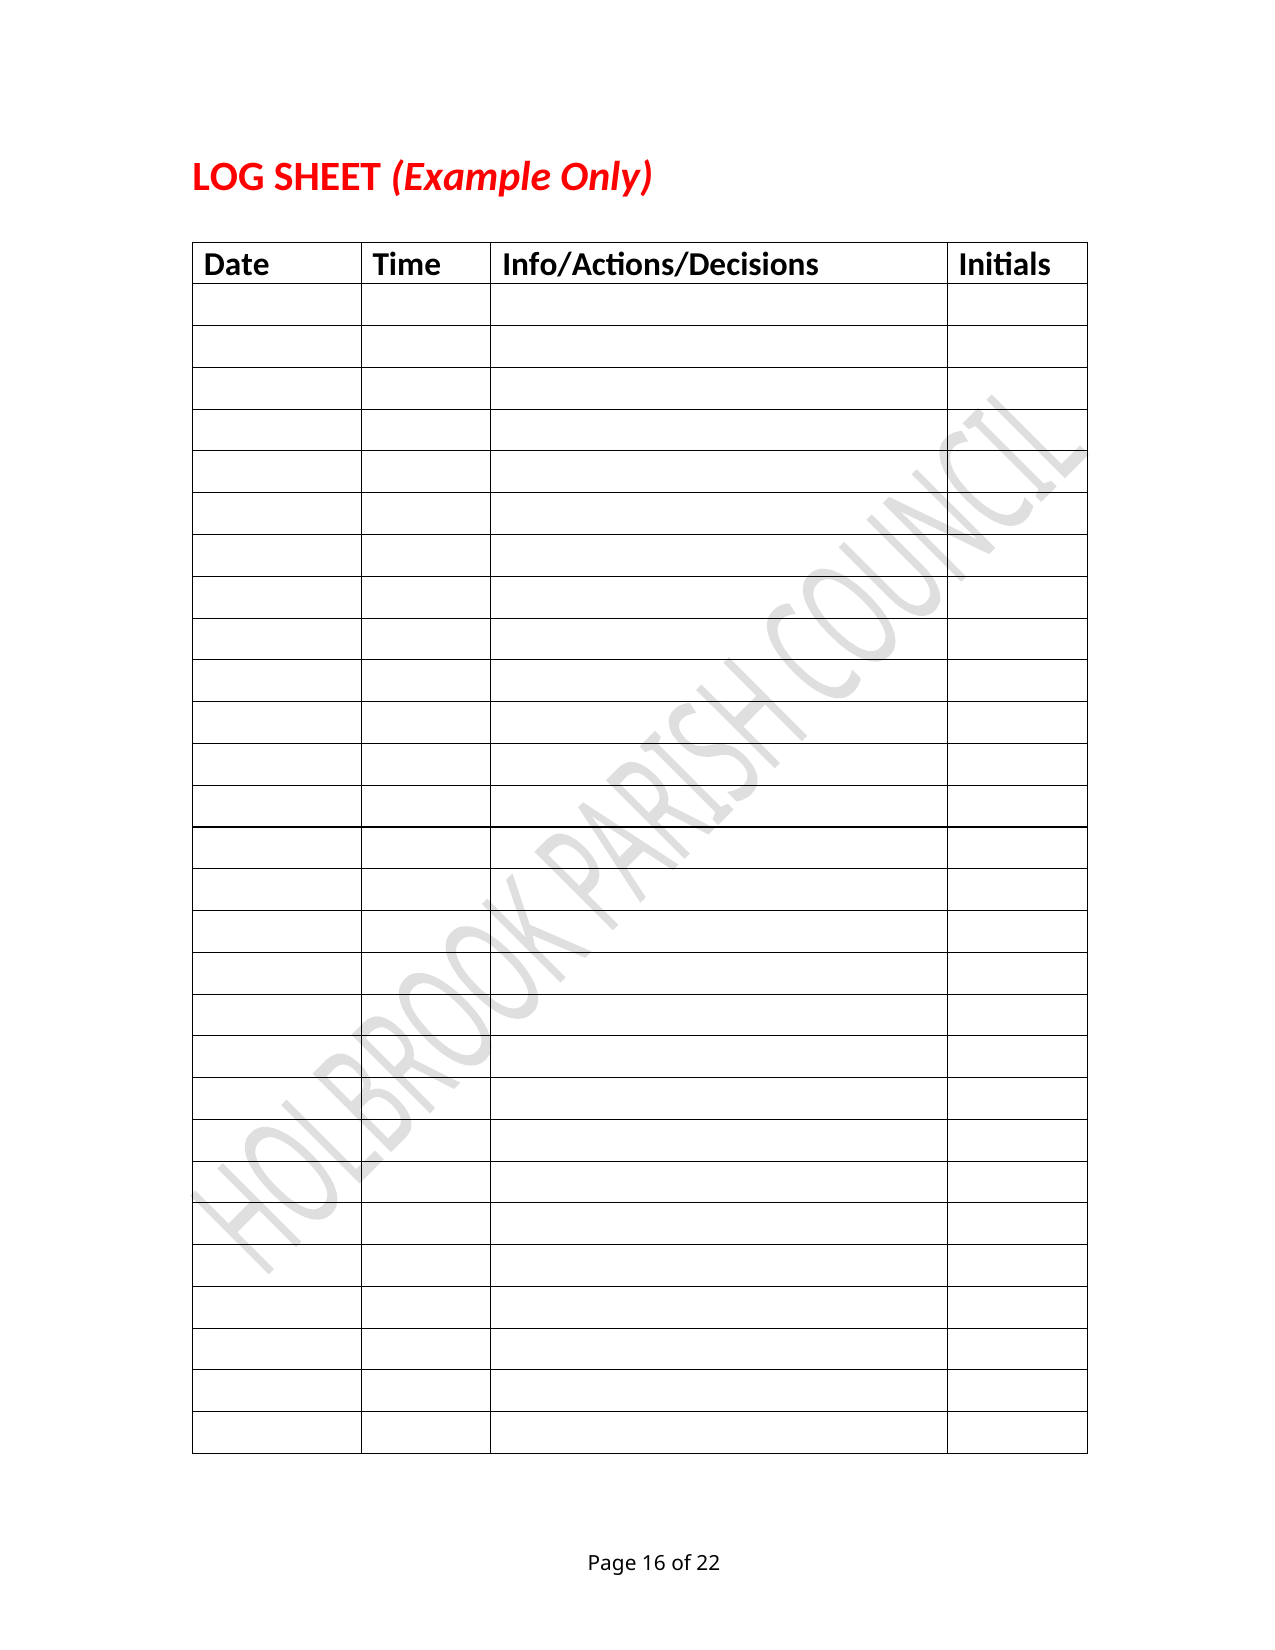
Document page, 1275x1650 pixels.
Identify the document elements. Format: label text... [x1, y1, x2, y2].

table_cell [193, 1120, 361, 1161]
table_cell [491, 368, 947, 409]
table_cell [491, 451, 947, 492]
table_cell [491, 619, 947, 659]
table_cell [362, 1287, 490, 1328]
table_cell [362, 786, 490, 826]
table_cell [948, 535, 1087, 576]
table_cell [362, 368, 490, 409]
table_cell [948, 368, 1087, 409]
table_cell [362, 1120, 490, 1161]
table_cell [948, 1203, 1087, 1244]
table_cell [948, 1329, 1087, 1369]
table_cell [948, 953, 1087, 993]
table_cell [491, 493, 947, 534]
table_cell [193, 1329, 361, 1369]
table_cell [362, 1329, 490, 1369]
table_cell [491, 577, 947, 617]
table_cell [193, 1287, 361, 1328]
table_cell [948, 828, 1087, 868]
table_cell [193, 1412, 361, 1453]
table_cell [491, 1162, 947, 1202]
table_cell [948, 284, 1087, 325]
table_cell [491, 995, 947, 1035]
table_cell [193, 1245, 361, 1286]
table_cell [362, 326, 490, 367]
table_cell [948, 1078, 1087, 1119]
table_cell [948, 493, 1087, 534]
table_cell [193, 869, 361, 910]
table_cell [193, 702, 361, 743]
table_cell [948, 1412, 1087, 1453]
table_cell [491, 786, 947, 826]
table_cell [362, 995, 490, 1035]
table_cell [362, 451, 490, 492]
table_header Info/Actions/Decisions [491, 243, 947, 283]
table_cell [362, 493, 490, 534]
table_cell [362, 660, 490, 701]
text LOG SHEET (Example Only) [192, 150, 1087, 201]
table_cell [948, 577, 1087, 617]
table_cell [491, 953, 947, 993]
table_cell [193, 577, 361, 617]
table_cell [193, 410, 361, 450]
table_cell [362, 828, 490, 868]
table_cell [193, 1036, 361, 1077]
table_header Initials [948, 243, 1087, 283]
table_cell [491, 326, 947, 367]
table_cell [362, 535, 490, 576]
table_cell [491, 1078, 947, 1119]
table_cell [193, 828, 361, 868]
table_cell [362, 1370, 490, 1411]
table_header Date [193, 243, 361, 283]
table_cell [193, 995, 361, 1035]
table_cell [948, 1162, 1087, 1202]
table_cell [491, 410, 947, 450]
table_cell [362, 577, 490, 617]
table_cell [193, 1162, 361, 1202]
table_cell [491, 1370, 947, 1411]
table_cell [491, 660, 947, 701]
table_cell [362, 1162, 490, 1202]
table_cell [193, 911, 361, 952]
table_cell [362, 953, 490, 993]
table_cell [491, 1120, 947, 1161]
table_cell [948, 1245, 1087, 1286]
table_cell [491, 828, 947, 868]
table_cell [362, 410, 490, 450]
table_cell [193, 535, 361, 576]
table_cell [491, 1287, 947, 1328]
table_cell [362, 284, 490, 325]
table_cell [362, 702, 490, 743]
table_cell [362, 1036, 490, 1077]
table_cell [491, 1203, 947, 1244]
table_cell [362, 911, 490, 952]
table_cell [491, 1329, 947, 1369]
table_cell [948, 410, 1087, 450]
table_cell [948, 869, 1087, 910]
table_cell [362, 1078, 490, 1119]
table_cell [948, 326, 1087, 367]
table_cell [948, 995, 1087, 1035]
table_cell [948, 1120, 1087, 1161]
table_cell [193, 660, 361, 701]
table_cell [491, 284, 947, 325]
table_cell [362, 1412, 490, 1453]
table_cell [362, 1245, 490, 1286]
table_cell [362, 869, 490, 910]
table_cell [193, 493, 361, 534]
table_cell [193, 786, 361, 826]
table_cell [362, 1203, 490, 1244]
table_cell [948, 451, 1087, 492]
table_cell [193, 451, 361, 492]
table_cell [948, 744, 1087, 784]
table_cell [193, 619, 361, 659]
table_cell [193, 953, 361, 993]
table_header Time [362, 243, 490, 283]
table_cell [491, 744, 947, 784]
table_cell [193, 326, 361, 367]
table_cell [491, 1245, 947, 1286]
table_cell [948, 1036, 1087, 1077]
table_cell [491, 535, 947, 576]
table_cell [491, 1036, 947, 1077]
table_cell [948, 786, 1087, 826]
table_cell [948, 660, 1087, 701]
table_cell [193, 284, 361, 325]
table_cell [193, 1203, 361, 1244]
table_cell [362, 619, 490, 659]
table_cell [193, 368, 361, 409]
table_cell [491, 869, 947, 910]
table_cell [491, 1412, 947, 1453]
table_cell [362, 744, 490, 784]
table_cell [948, 1370, 1087, 1411]
table_cell [491, 702, 947, 743]
table_cell [193, 744, 361, 784]
table_cell [491, 911, 947, 952]
table_cell [948, 619, 1087, 659]
table_cell [193, 1370, 361, 1411]
table_cell [948, 911, 1087, 952]
table_cell [948, 1287, 1087, 1328]
table_cell [948, 702, 1087, 743]
table_cell [193, 1078, 361, 1119]
